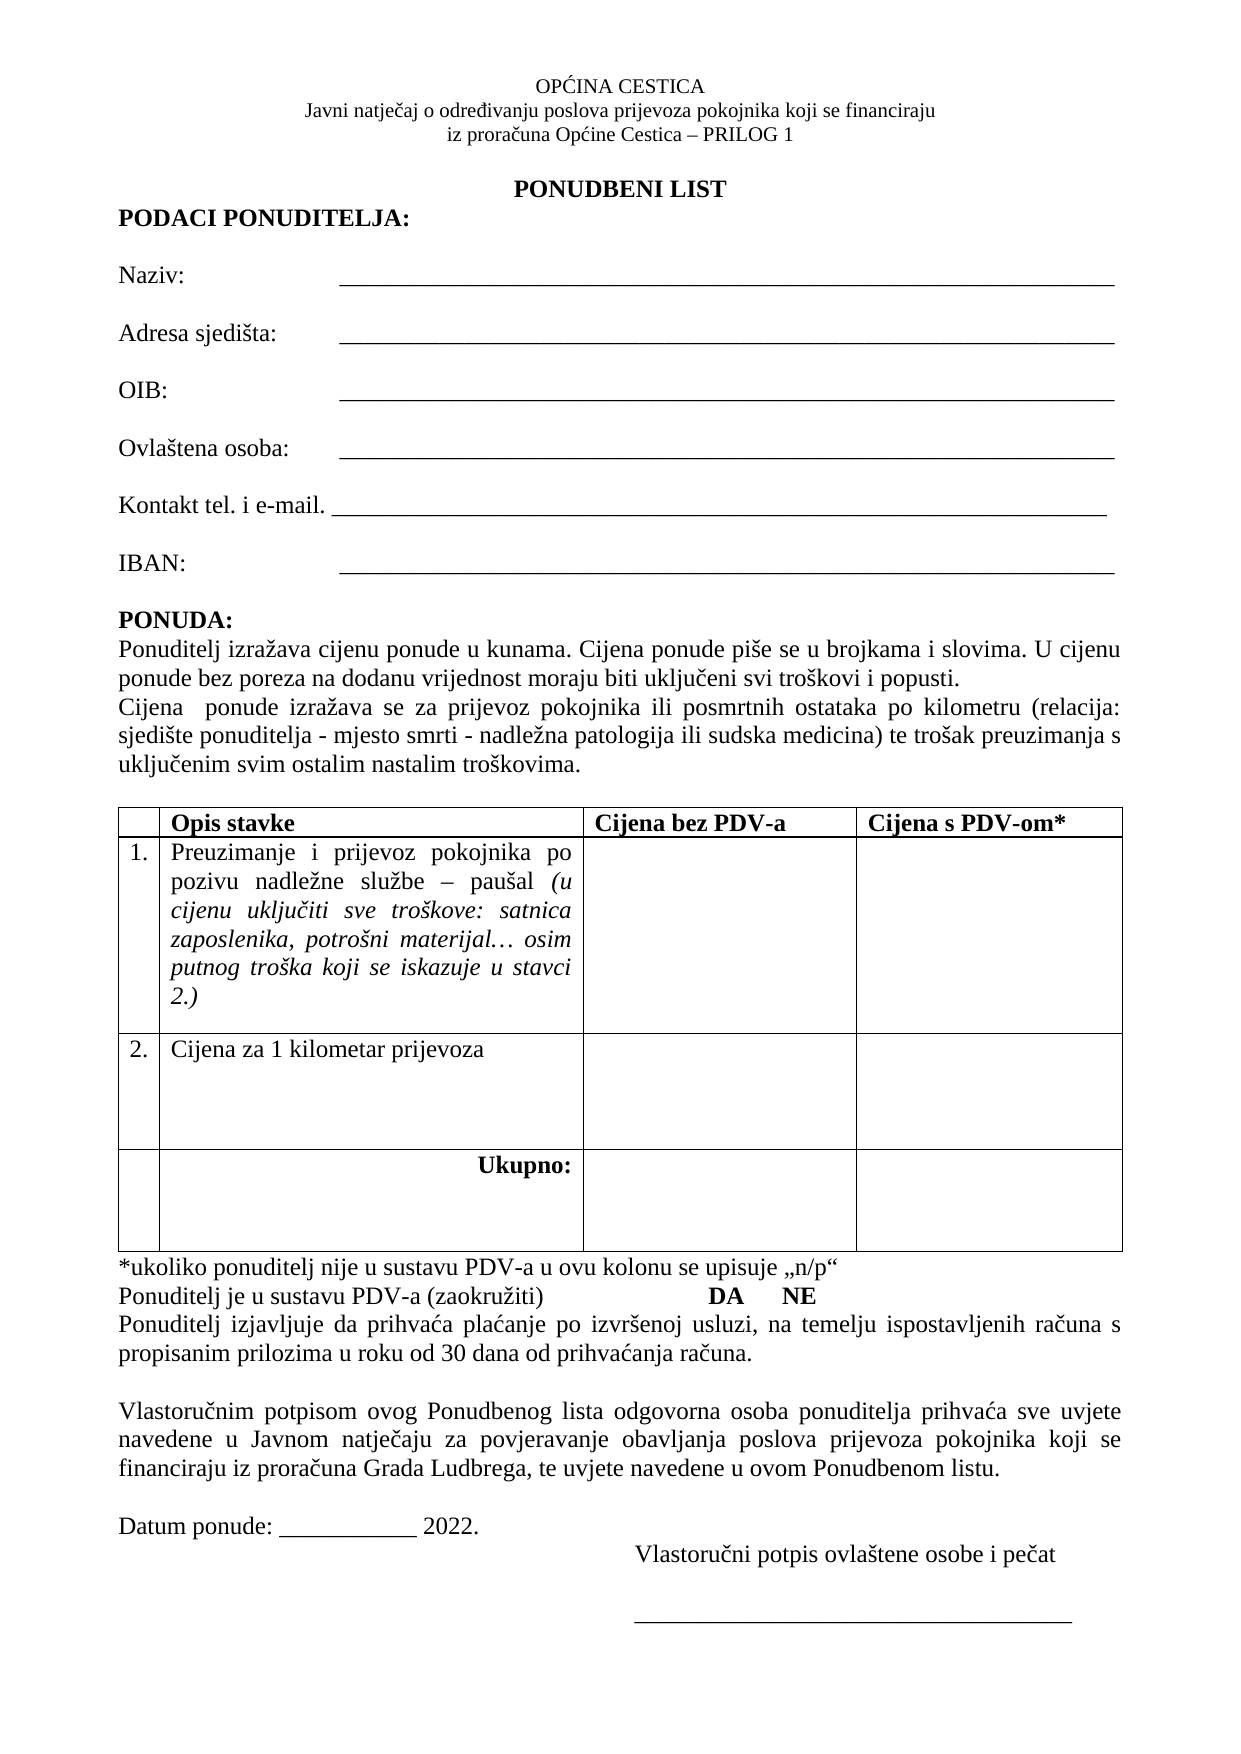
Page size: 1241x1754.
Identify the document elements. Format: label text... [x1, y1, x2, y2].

table_cell 2. [119, 1034, 159, 1149]
table_header Opis stavke [160, 808, 583, 836]
text IBAN: ______________________________________________________________ [118, 548, 1122, 577]
table_cell Cijena za 1 kilometar prijevoza [160, 1034, 583, 1149]
table_cell [857, 1150, 1122, 1251]
table_cell [584, 838, 856, 1033]
table_header Cijena bez PDV-a [584, 808, 856, 836]
text Ponuditelj izražava cijenu ponude u kunama. Cijena ponude piše se u brojkama i slovima. U cijenu ponude bez poreza na dodanu vrijednost moraju biti uključeni svi troškovi i popusti. [118, 634, 1122, 692]
table_cell 1. [119, 838, 159, 1033]
table_cell [119, 1150, 159, 1251]
table_cell Preuzimanje i prijevoz pokojnika po pozivu nadležne službe – paušal (u cijenu uključiti sve troškove: satnica zaposlenika, potrošni materijal… osim putnog troška koji se iskazuje u stavci 2.) [160, 838, 583, 1033]
text Ponuditelj izjavljuje da prihvaća plaćanje po izvršenoj usluzi, na temelju ispostavljenih računa s propisanim prilozima u roku od 30 dana od prihvaćanja računa. [118, 1309, 1122, 1367]
text Vlastoručni potpis ovlaštene osobe i pečat [118, 1539, 1122, 1568]
table_header Cijena s PDV-om* [857, 808, 1122, 836]
text PONUDA: [118, 605, 1122, 634]
text Datum ponude: ___________ 2022. [118, 1511, 1122, 1539]
table_cell [584, 1150, 856, 1251]
text Ponuditelj je u sustavu PDV-a (zaokružiti) DA NE [118, 1281, 1122, 1309]
text PONUDBENI LIST [118, 174, 1122, 203]
text Kontakt tel. i e-mail. ______________________________________________________________ [118, 490, 1122, 519]
text Adresa sjedišta: ______________________________________________________________ [118, 318, 1122, 347]
text Vlastoručnim potpisom ovog Ponudbenog lista odgovorna osoba ponuditelja prihvaća sve uvjete navedene u Javnom natječaju za povjeravanje obavljanja poslova prijevoza pokojnika koji se financiraju iz proračuna Grada Ludbrega, te uvjete navedene u ovom Ponudbenom listu. [118, 1396, 1122, 1482]
table_cell [857, 1034, 1122, 1149]
text Cijena ponude izražava se za prijevoz pokojnika ili posmrtnih ostataka po kilometru (relacija: sjedište ponuditelja - mjesto smrti - nadležna patologija ili sudska medicina) te trošak preuzimanja s uključenim svim ostalim nastalim troškovima. [118, 692, 1122, 778]
text Ovlaštena osoba: ______________________________________________________________ [118, 433, 1122, 462]
table_cell Ukupno: [160, 1150, 583, 1251]
table_cell [584, 1034, 856, 1149]
text *ukoliko ponuditelj nije u sustavu PDV-a u ovu kolonu se upisuje „n/p“ [118, 1252, 1122, 1281]
text Naziv: ______________________________________________________________ [118, 260, 1122, 289]
table_cell [857, 838, 1122, 1033]
text ___________________________________ [118, 1597, 1122, 1626]
text OIB: ______________________________________________________________ [118, 375, 1122, 404]
text PODACI PONUDITELJA: [118, 203, 1122, 232]
table_header [119, 808, 159, 836]
